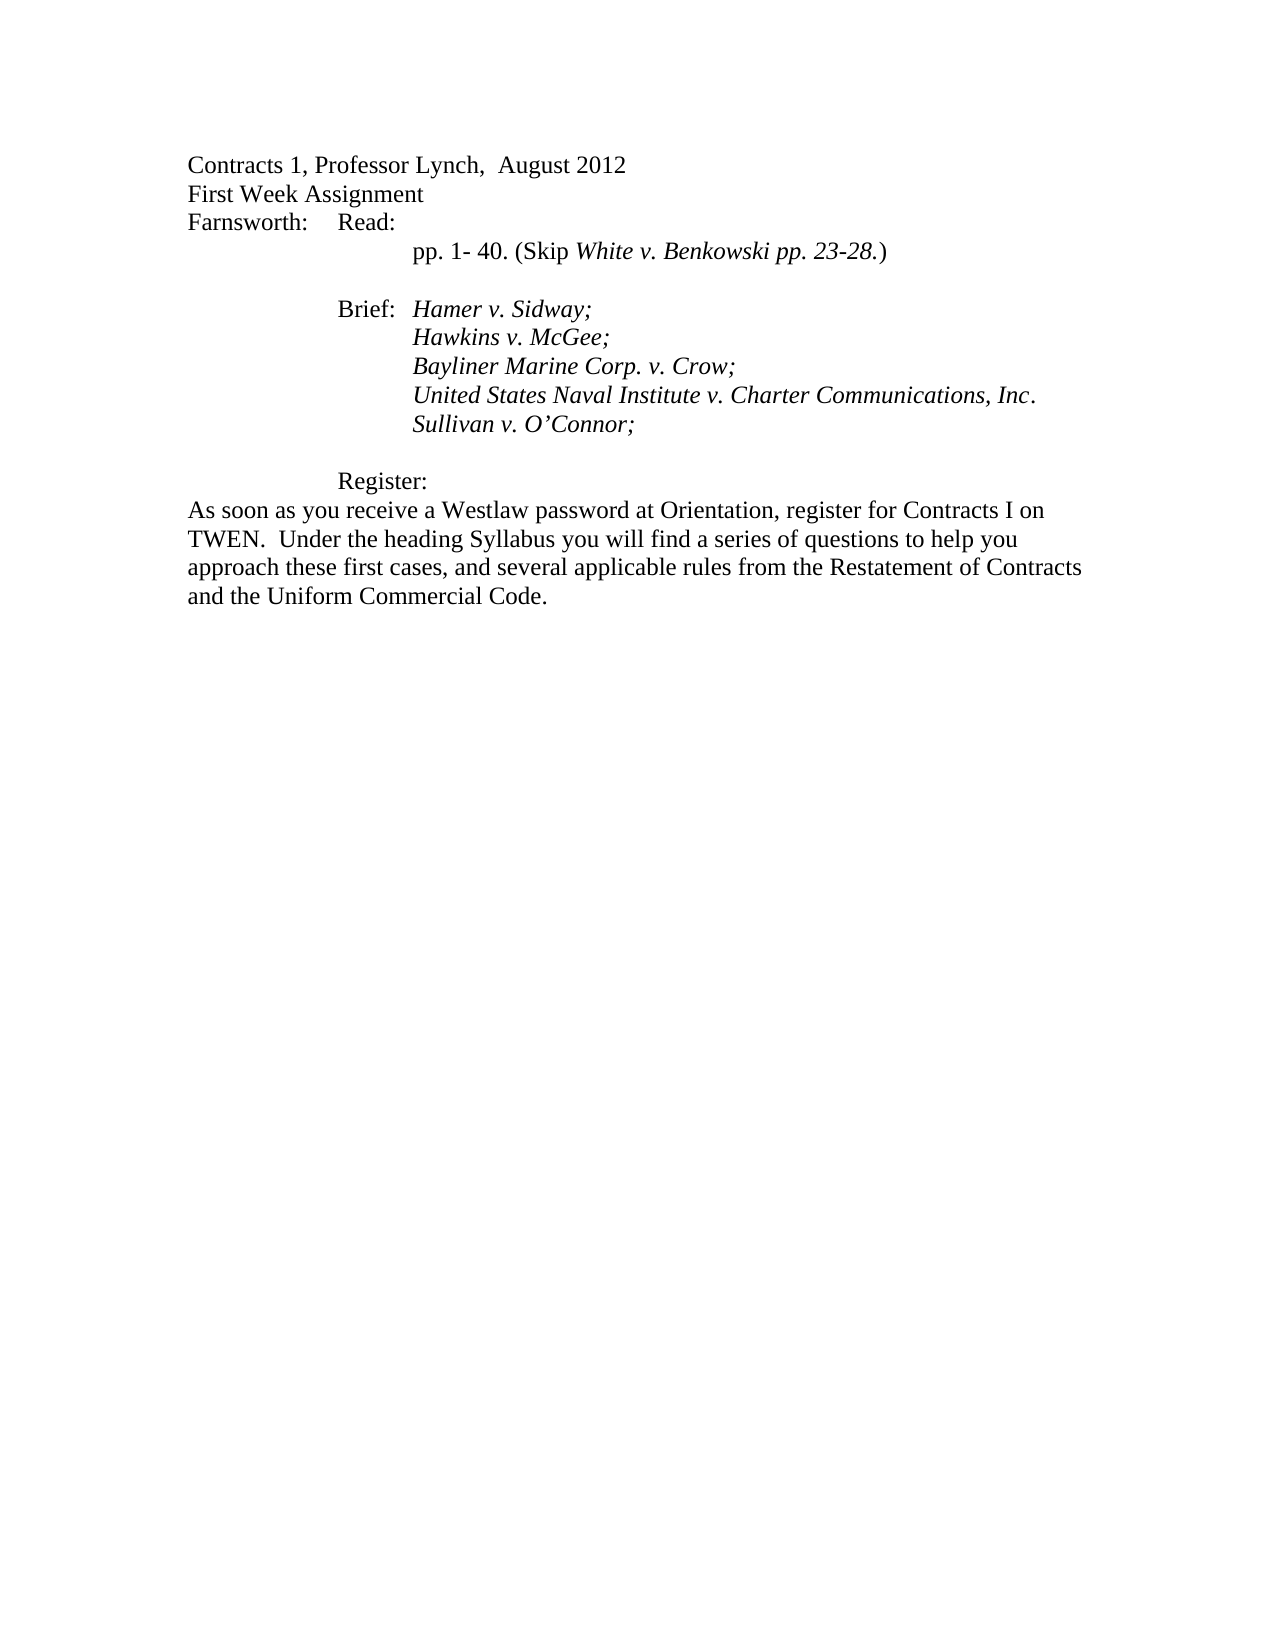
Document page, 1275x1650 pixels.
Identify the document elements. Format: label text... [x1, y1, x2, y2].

text Hawkins v. McGee; [337, 322, 1087, 351]
text Register: [187, 466, 1087, 495]
text Bayliner Marine Corp. v. Crow; [337, 351, 1087, 380]
text As soon as you receive a Westlaw password at Orientation, register for Contracts I on TWEN. Under the heading Syllabus you will find a series of questions to help you approach these first cases, and several applicable rules from the Restatement of Contracts and the Uniform Commercial Code. [187, 495, 1087, 610]
text pp. 1- 40. (Skip White v. Benkowski pp. 23-28.) [187, 236, 1087, 265]
text United States Naval Institute v. Charter Communications, Inc. [337, 380, 1087, 409]
text Farnsworth: Read: [187, 207, 1087, 236]
subtitle Sullivan v. O’Connor; [187, 409, 1087, 437]
text Brief: Hamer v. Sidway; [187, 294, 1087, 322]
text Contracts 1, Professor Lynch, August 2012 [187, 150, 1087, 179]
text First Week Assignment [187, 179, 1087, 207]
